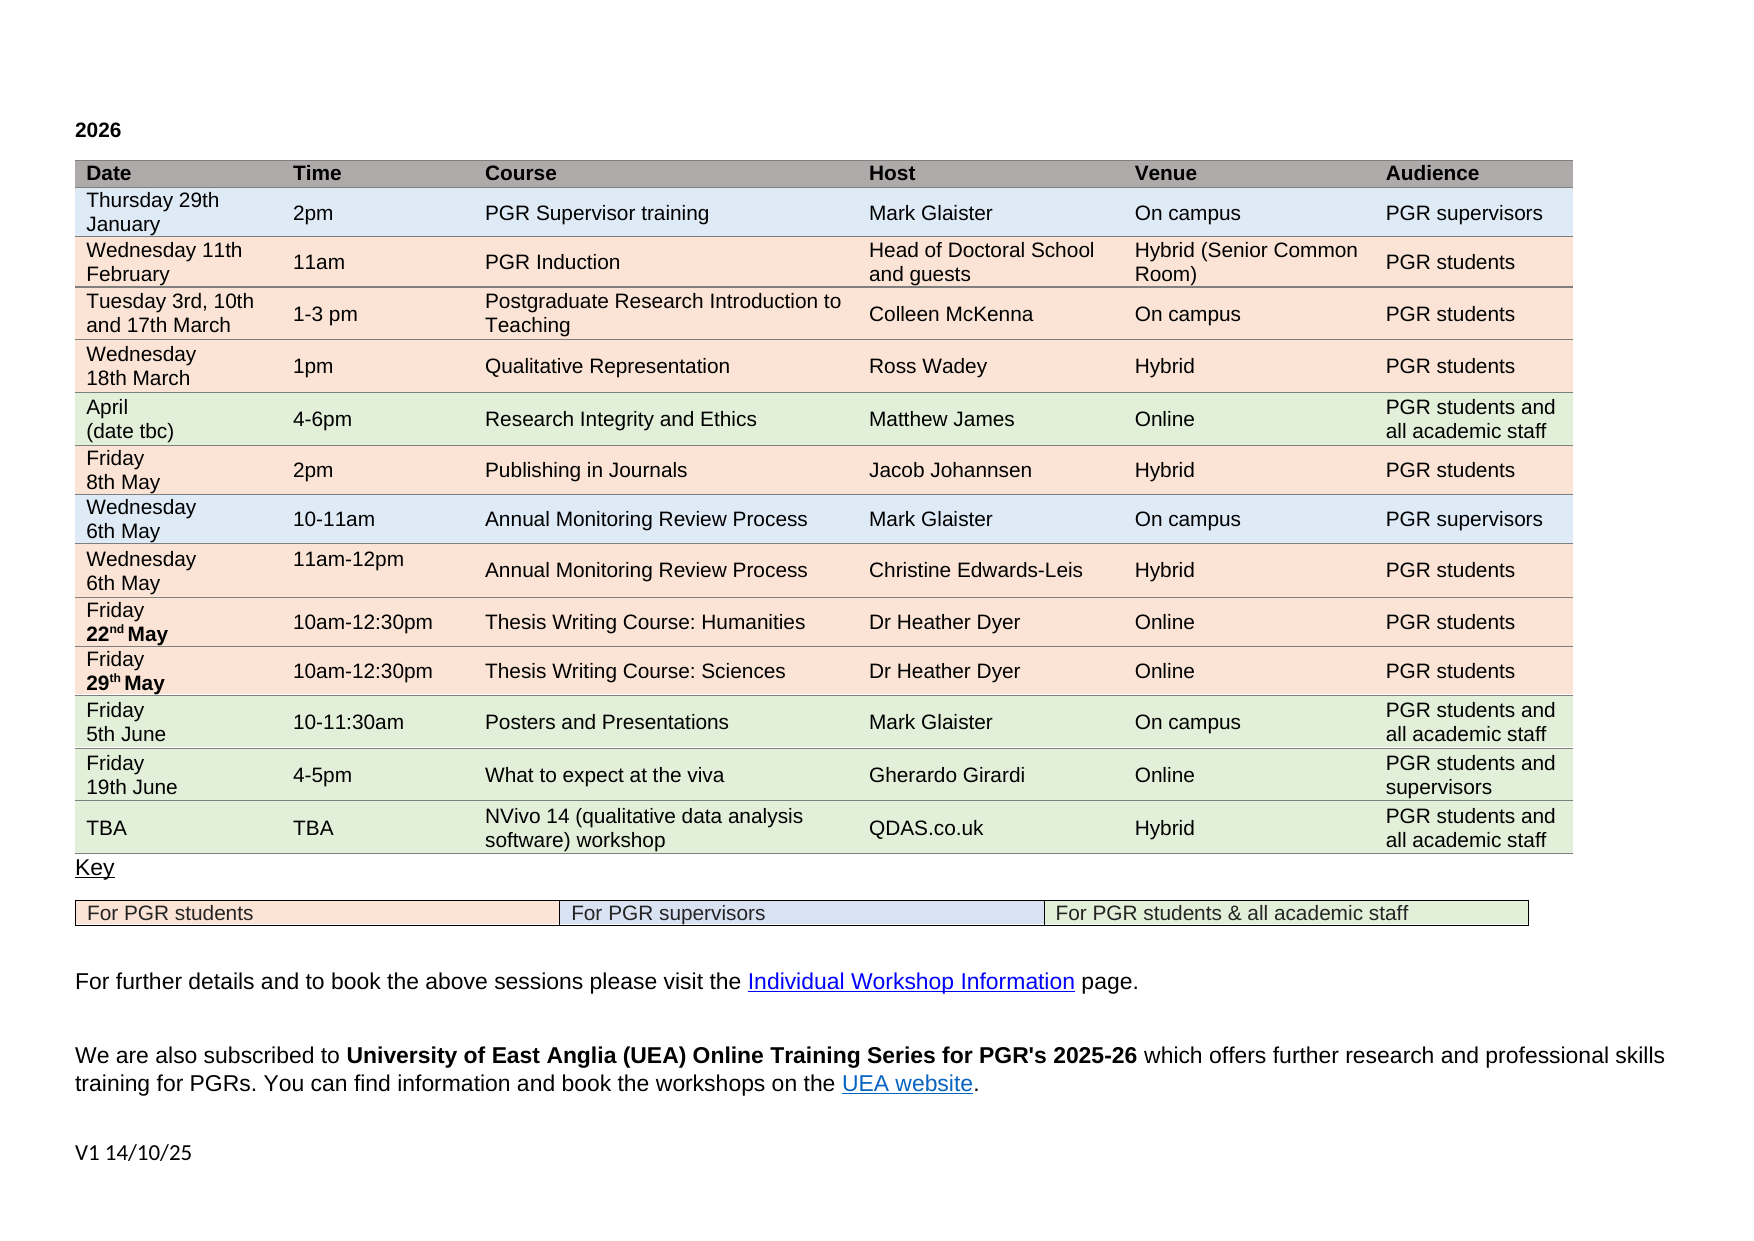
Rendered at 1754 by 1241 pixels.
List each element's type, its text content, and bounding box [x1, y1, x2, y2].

table_cell PGR supervisors [1374, 188, 1573, 236]
table_cell PGR students and all academic staff [1374, 696, 1573, 747]
table_cell Online [1123, 647, 1374, 694]
table_cell Hybrid (Senior Common Room) [1123, 237, 1374, 286]
table_cell TBA [282, 801, 474, 853]
table_cell On campus [1123, 495, 1374, 543]
table_cell TBA [75, 801, 282, 853]
table_cell Thesis Writing Course: Sciences [474, 647, 858, 694]
table_cell PGR students [1374, 446, 1573, 494]
table_cell QDAS.co.uk [858, 801, 1123, 853]
table_cell Wednesday 11th February [75, 237, 282, 286]
table_header For PGR supervisors [560, 901, 1044, 924]
table_cell PGR Supervisor training [474, 188, 858, 236]
table_cell Hybrid [1123, 544, 1374, 597]
table_cell Mark Glaister [858, 696, 1123, 747]
table_cell Online [1123, 393, 1374, 445]
table_cell PGR students [1374, 544, 1573, 597]
table_cell Mark Glaister [858, 495, 1123, 543]
table_header Host [858, 161, 1123, 187]
table_header Audience [1374, 161, 1573, 187]
table_cell Posters and Presentations [474, 696, 858, 747]
table_header For PGR students [76, 901, 559, 924]
table_header For PGR students & all academic staff [1045, 901, 1528, 924]
table_cell Jacob Johannsen [858, 446, 1123, 494]
table_cell 1pm [282, 340, 474, 392]
table_cell Hybrid [1123, 801, 1374, 853]
table_cell PGR students [1374, 598, 1573, 646]
table_header Venue [1123, 161, 1374, 187]
table_cell PGR students [1374, 288, 1573, 339]
table_cell 11am-12pm [282, 544, 474, 597]
table_cell Mark Glaister [858, 188, 1123, 236]
table_cell 2pm [282, 446, 474, 494]
table_cell Christine Edwards-Leis [858, 544, 1123, 597]
table_cell On campus [1123, 188, 1374, 236]
table_cell Hybrid [1123, 446, 1374, 494]
table_cell On campus [1123, 696, 1374, 747]
table_cell 1-3 pm [282, 288, 474, 339]
table_cell Qualitative Representation [474, 340, 858, 392]
table_cell PGR supervisors [1374, 495, 1573, 543]
table_cell Wednesday 6th May [75, 544, 282, 597]
table_cell PGR students and all academic staff [1374, 801, 1573, 853]
table_cell Colleen McKenna [858, 288, 1123, 339]
table_cell Friday 8th May [75, 446, 282, 494]
table_cell PGR students [1374, 237, 1573, 286]
table_cell 10am-12:30pm [282, 647, 474, 694]
table_cell Gherardo Girardi [858, 749, 1123, 800]
table_cell Ross Wadey [858, 340, 1123, 392]
table_cell On campus [1123, 288, 1374, 339]
table_cell Annual Monitoring Review Process [474, 495, 858, 543]
table_cell Research Integrity and Ethics [474, 393, 858, 445]
text We are also subscribed to University of East Anglia (UEA) Online Training Series for PGR's 2025-26 which offers further research and professional skills training for PGRs. You can find information and book the workshops on the UEA website. [75, 1042, 1679, 1096]
table_cell PGR students [1374, 340, 1573, 392]
table_cell PGR students and supervisors [1374, 749, 1573, 800]
table_cell 4-6pm [282, 393, 474, 445]
table_header Time [282, 161, 474, 187]
table_cell 4-5pm [282, 749, 474, 800]
table_cell PGR students [1374, 647, 1573, 694]
text For further details and to book the above sessions please visit the Individual Workshop Information page. [75, 968, 1679, 994]
table_cell Friday 19th June [75, 749, 282, 800]
table_cell Dr Heather Dyer [858, 647, 1123, 694]
table_cell Matthew James [858, 393, 1123, 445]
table_cell 10am-12:30pm [282, 598, 474, 646]
table_cell What to expect at the viva [474, 749, 858, 800]
table_cell NVivo 14 (qualitative data analysis software) workshop [474, 801, 858, 853]
table_cell Head of Doctoral School and guests [858, 237, 1123, 286]
table_cell Thesis Writing Course: Humanities [474, 598, 858, 646]
table_cell Friday 5th June [75, 696, 282, 747]
table_cell Wednesday 18th March [75, 340, 282, 392]
table_cell PGR Induction [474, 237, 858, 286]
table_header Course [474, 161, 858, 187]
table_cell 10-11:30am [282, 696, 474, 747]
table_cell Publishing in Journals [474, 446, 858, 494]
table_cell PGR students and all academic staff [1374, 393, 1573, 445]
table_cell Thursday 29th January [75, 188, 282, 236]
table_cell 10-11am [282, 495, 474, 543]
table_cell Wednesday 6th May [75, 495, 282, 543]
table_cell 11am [282, 237, 474, 286]
table_cell April (date tbc) [75, 393, 282, 445]
table_cell Tuesday 3rd, 10th and 17th March [75, 288, 282, 339]
table_cell Online [1123, 749, 1374, 800]
table_cell Hybrid [1123, 340, 1374, 392]
table_cell 2pm [282, 188, 474, 236]
table_cell Postgraduate Research Introduction to Teaching [474, 288, 858, 339]
table_cell Friday 29th May [75, 647, 282, 694]
text Key [75, 854, 1679, 881]
table_cell Dr Heather Dyer [858, 598, 1123, 646]
table_cell Annual Monitoring Review Process [474, 544, 858, 597]
table_cell Friday 22nd May [75, 598, 282, 646]
table_header Date [75, 161, 282, 187]
text 2026 [75, 117, 1679, 141]
table_cell Online [1123, 598, 1374, 646]
